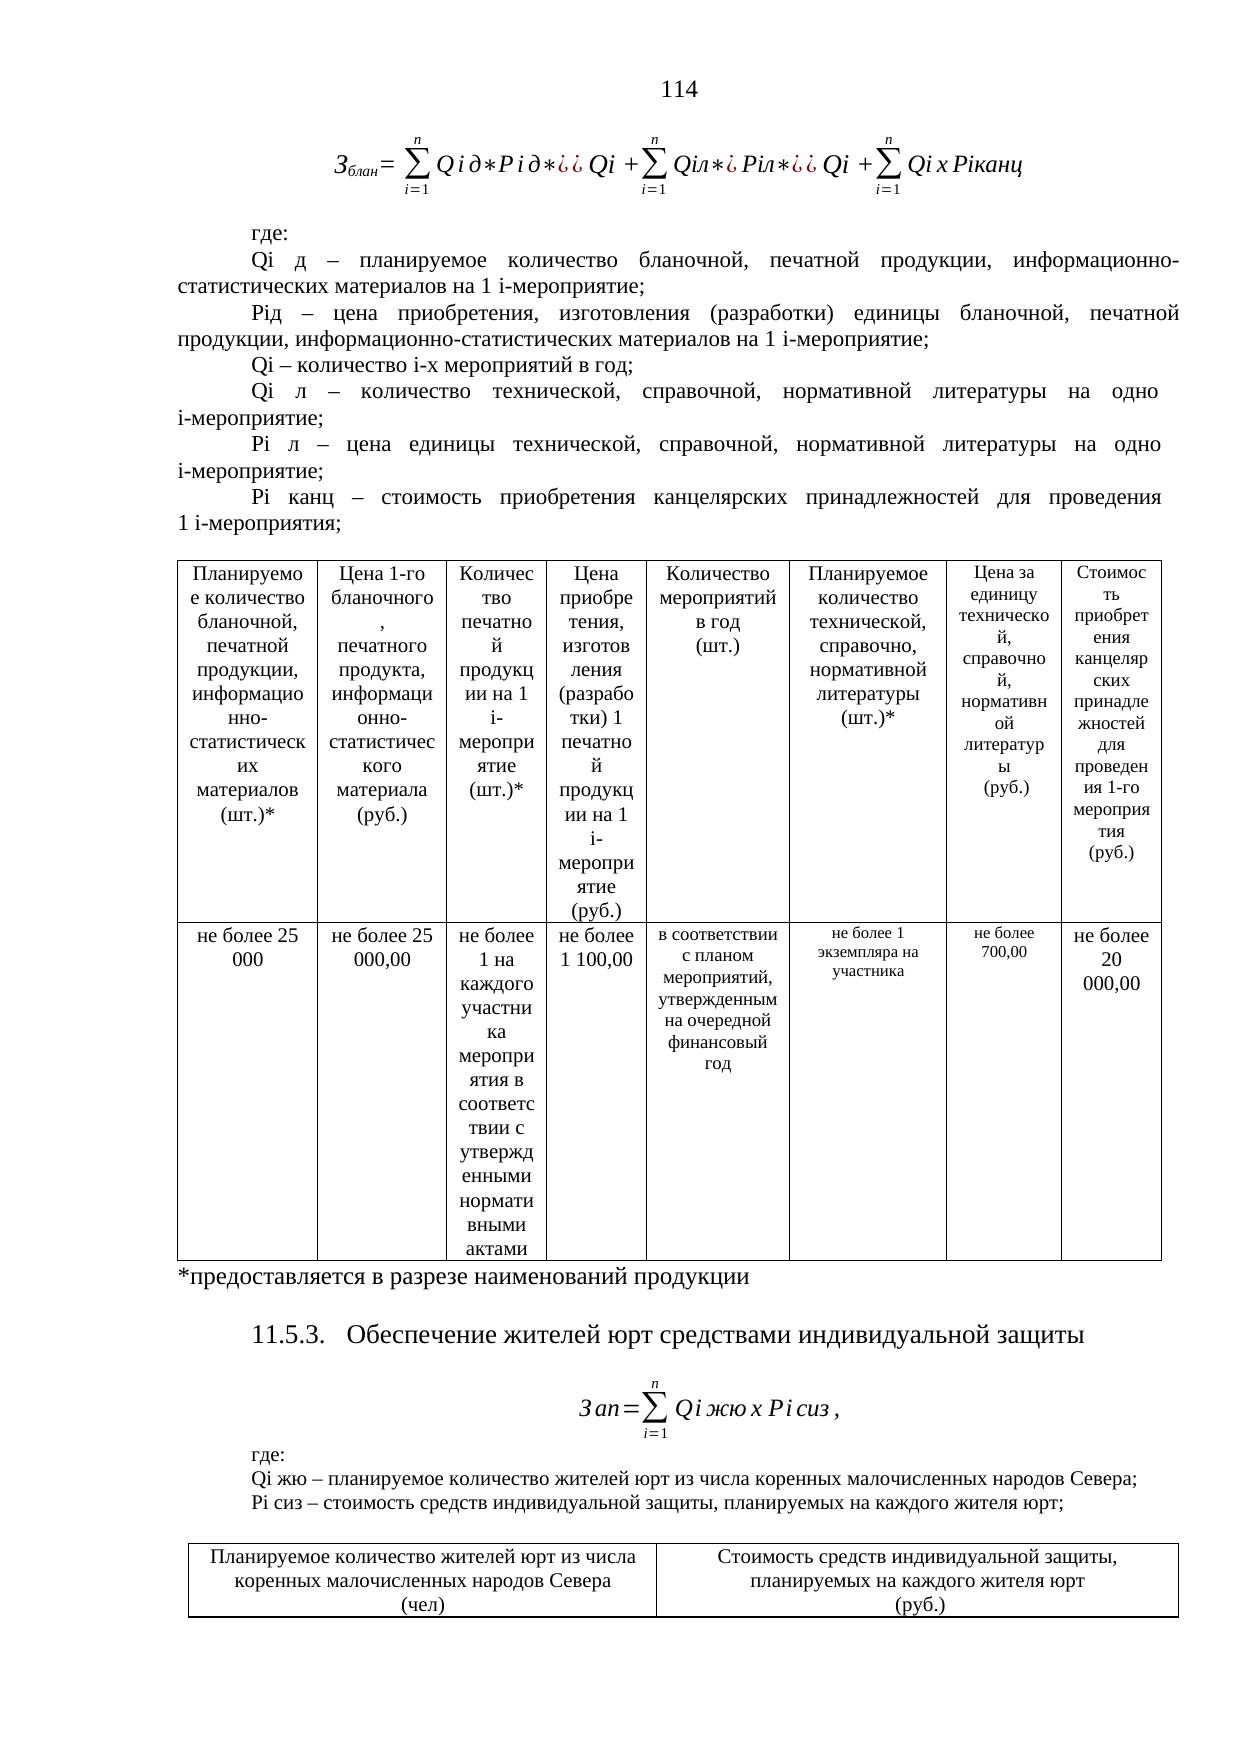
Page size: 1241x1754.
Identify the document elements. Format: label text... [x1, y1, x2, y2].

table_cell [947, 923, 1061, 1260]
text где: [177, 219, 1181, 246]
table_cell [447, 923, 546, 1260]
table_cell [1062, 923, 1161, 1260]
text Pi сиз – стоимость средств индивидуальной защиты, планируемых на каждого жителя юрт; [177, 1490, 1181, 1514]
text Зблан= Qi + Qi + [177, 131, 1181, 198]
text Qi л – количество технической, справочной, нормативной литературы на одно i-мероприятие; [177, 378, 1181, 430]
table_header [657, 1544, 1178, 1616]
text Qi д – планируемое количество бланочной, печатной продукции, информационно-статистических материалов на 1 i-мероприятие; [177, 246, 1181, 298]
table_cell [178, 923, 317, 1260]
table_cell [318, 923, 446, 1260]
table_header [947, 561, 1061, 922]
list Обеспечение жителей юрт средствами индивидуальной защиты [251, 1318, 1181, 1349]
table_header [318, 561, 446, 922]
text Piд – цена приобретения, изготовления (разработки) единицы бланочной, печатной продукции, информационно-статистических материалов на 1 i-мероприятие; [177, 298, 1181, 351]
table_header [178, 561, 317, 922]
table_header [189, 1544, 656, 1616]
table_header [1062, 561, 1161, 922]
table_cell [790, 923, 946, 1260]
text Pi канц – стоимость приобретения канцелярских принадлежностей для проведения 1 i-мероприятия; [177, 483, 1181, 536]
text Qi жю – планируемое количество жителей юрт из числа коренных малочисленных народов Севера; [177, 1466, 1181, 1490]
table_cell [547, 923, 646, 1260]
text где: [177, 1442, 1181, 1466]
text Qi – количество i-х мероприятий в год; [177, 351, 1181, 378]
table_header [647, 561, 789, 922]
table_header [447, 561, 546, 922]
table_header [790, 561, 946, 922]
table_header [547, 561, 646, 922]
text *предоставляется в разрезе наименований продукции [177, 1261, 1181, 1289]
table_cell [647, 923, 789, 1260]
text Pi л – цена единицы технической, справочной, нормативной литературы на одно i-мероприятие; [177, 430, 1181, 483]
